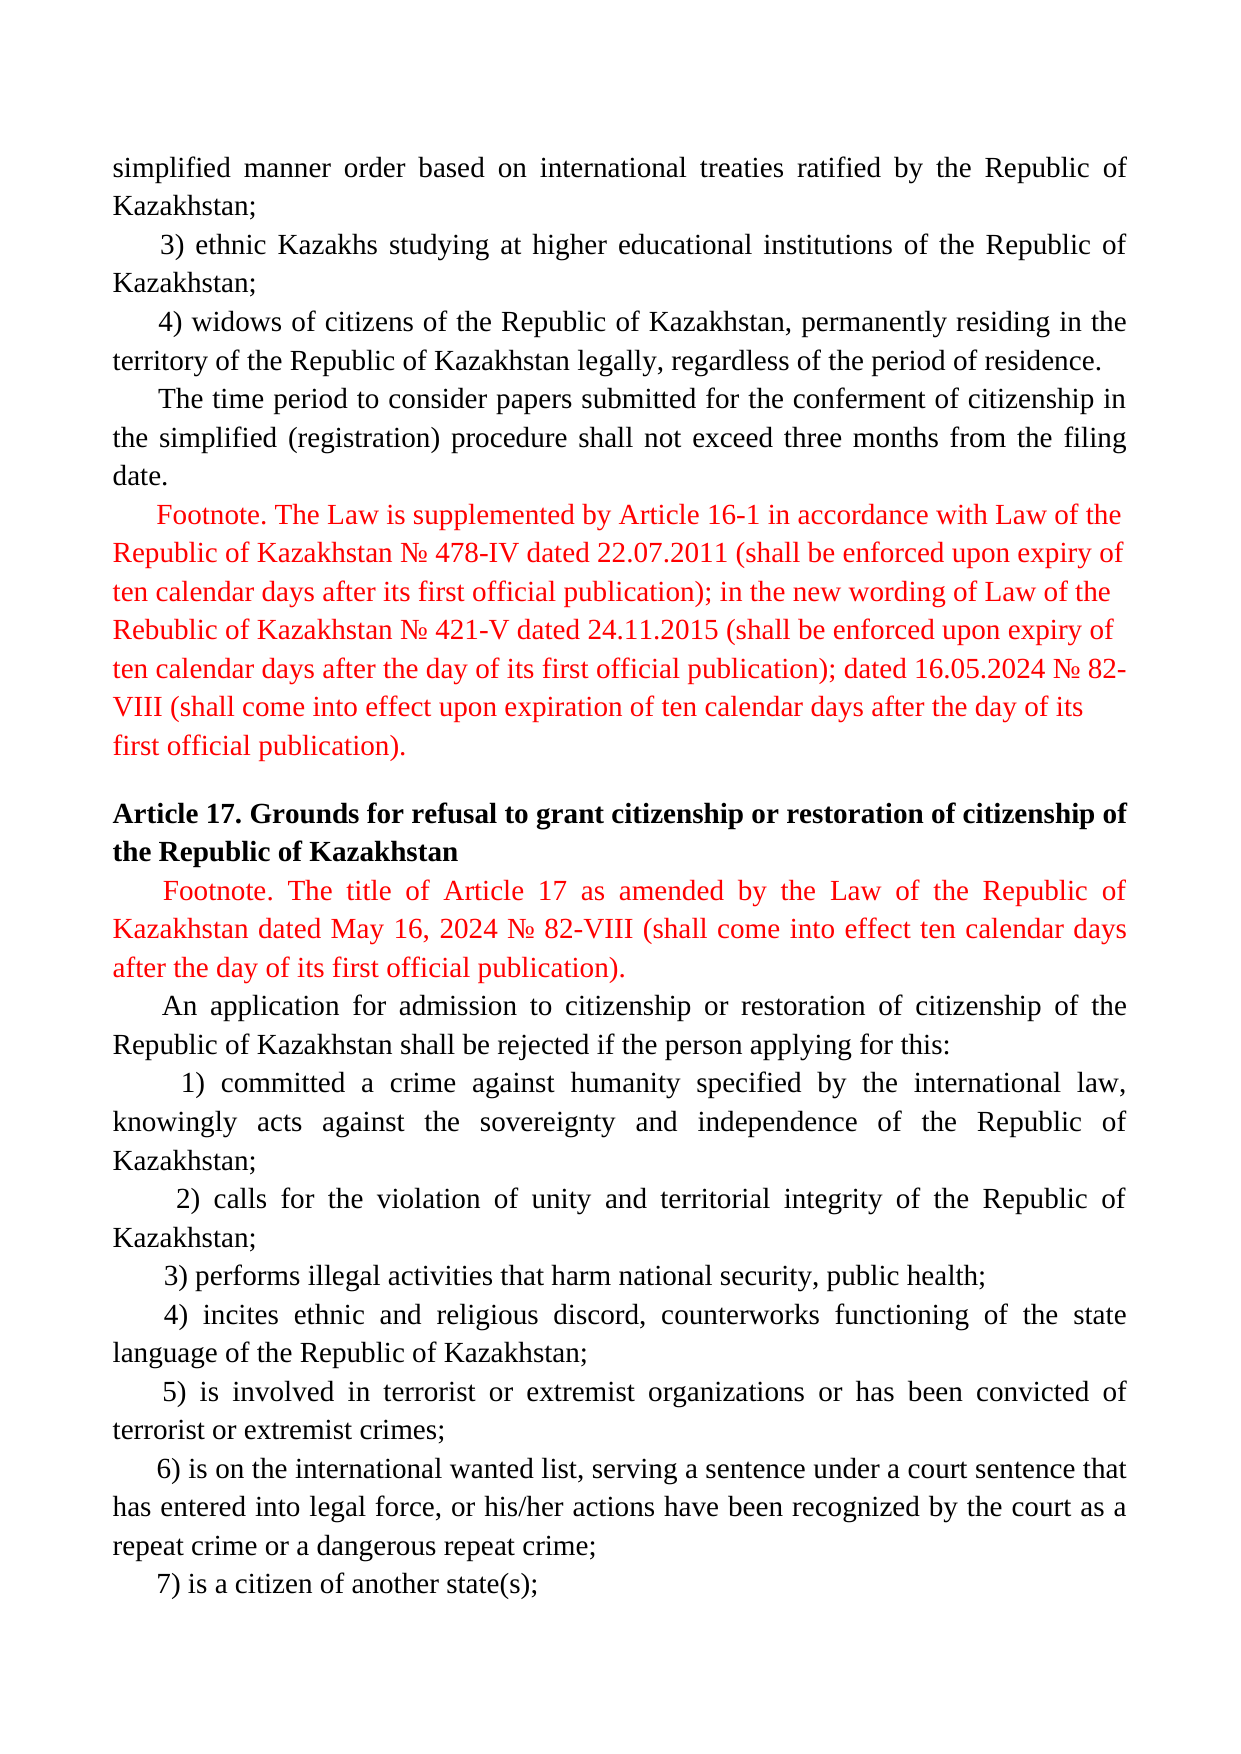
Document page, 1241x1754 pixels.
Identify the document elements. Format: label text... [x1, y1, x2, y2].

text Article 17. Grounds for refusal to grant citizenship or restoration of citizenship of the Republic of Kazakhstan [112, 796, 1128, 868]
text An application for admission to citizenship or restoration of citizenship of the Republic of Kazakhstan shall be rejected if the person applying for this: [112, 988, 1128, 1061]
text 2) calls for the violation of unity and territorial integrity of the Republic of Kazakhstan; [112, 1181, 1128, 1253]
text The time period to consider papers submitted for the conferment of citizenship in the simplified (registration) procedure shall not exceed three months from the filing date. [112, 381, 1128, 492]
text 4) incites ethnic and religious discord, counterworks functioning of the state language of the Republic of Kazakhstan; [112, 1297, 1128, 1369]
text Footnote. The title of Article 17 as amended by the Law of the Republic of Kazakhstan dated May 16, 2024 № 82-VIII (shall come into effect ten calendar days after the day of its first official publication). [112, 873, 1128, 983]
text 7) is a citizen of another state(s); [112, 1567, 1128, 1600]
text 5) is involved in terrorist or extremist organizations or has been convicted of terrorist or extremist crimes; [112, 1374, 1128, 1446]
text 3) ethnic Kazakhs studying at higher educational institutions of the Republic of Kazakhstan; [112, 227, 1128, 299]
text Footnote. The Law is supplemented by Article 16-1 in accordance with Law of the Republic of Kazakhstan № 478-IV dated 22.07.2011 (shall be enforced upon expiry of ten calendar days after its first official publication); in the new wording of Law of the Rebublic of Kazakhstan № 421-V dated 24.11.2015 (shall be enforced upon expiry of ten calendar days after the day of its first official publication); dated 16.05.2024 № 82-VIII (shall come into effect upon expiration of ten calendar days after the day of its first official publication). [112, 497, 1128, 792]
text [112, 150, 1128, 222]
text 3) performs illegal activities that harm national security, public health; [112, 1258, 1128, 1292]
text 1) committed a crime against humanity specified by the international law, knowingly acts against the sovereignty and independence of the Republic of Kazakhstan; [112, 1066, 1128, 1176]
text 4) widows of citizens of the Republic of Kazakhstan, permanently residing in the territory of the Republic of Kazakhstan legally, regardless of the period of residence. [112, 304, 1128, 376]
text 6) is on the international wanted list, serving a sentence under a court sentence that has entered into legal force, or his/her actions have been recognized by the court as a repeat crime or a dangerous repeat crime; [112, 1451, 1128, 1562]
